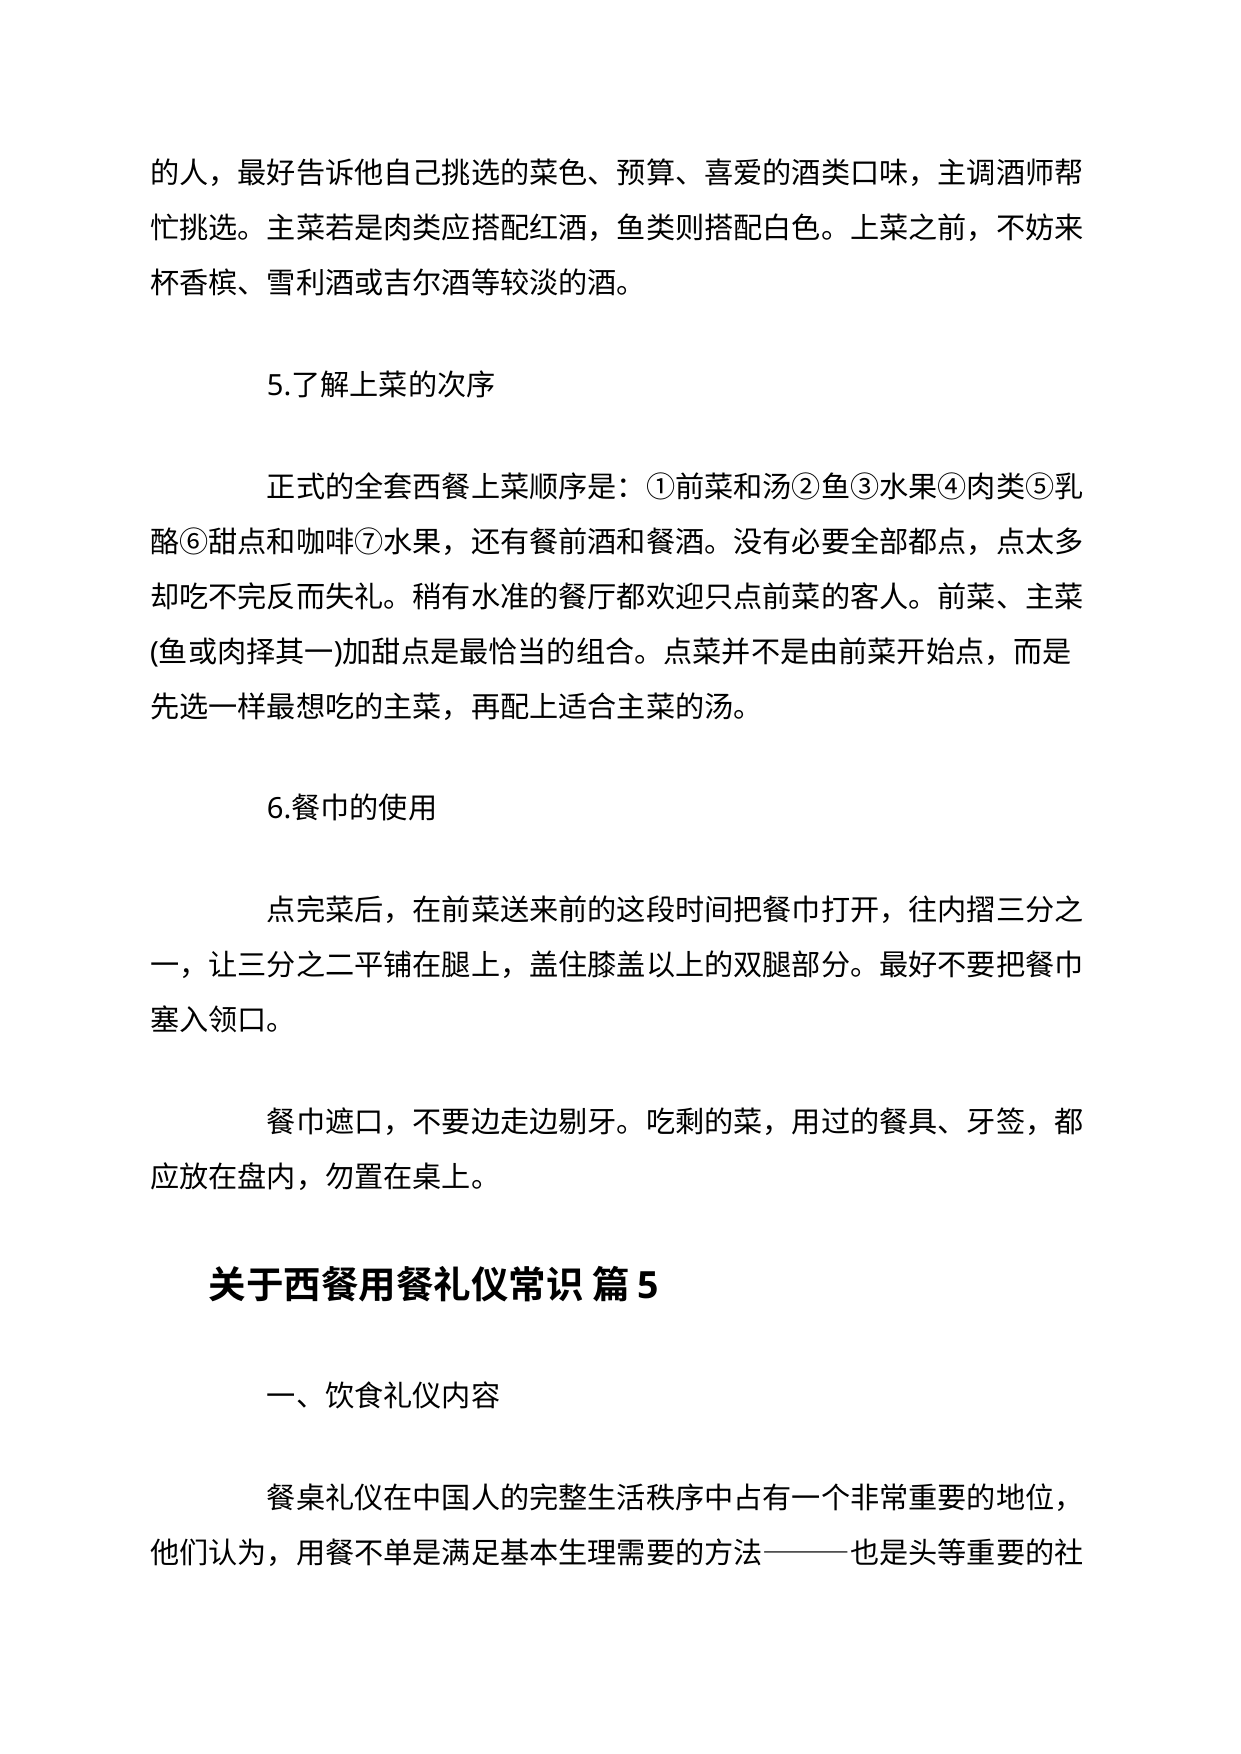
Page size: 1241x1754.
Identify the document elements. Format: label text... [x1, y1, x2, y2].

text 正式的全套西餐上菜顺序是：①前菜和汤②鱼③水果④肉类⑤乳酪⑥甜点和咖啡⑦水果，还有餐前酒和餐酒。没有必要全部都点，点太多却吃不完反而失礼。稍有水准的餐厅都欢迎只点前菜的客人。前菜、主菜(鱼或肉择其一)加甜点是最恰当的组合。点菜并不是由前菜开始点，而是先选一样最想吃的主菜，再配上适合主菜的汤。 [150, 463, 1090, 726]
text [150, 150, 1090, 302]
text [150, 1474, 1090, 1572]
text 一、饮食礼仪内容 [150, 1373, 1090, 1415]
text 餐巾遮口，不要边走边剔牙。吃剩的菜，用过的餐具、牙签，都应放在盘内，勿置在桌上。 [150, 1098, 1090, 1196]
text 5.了解上菜的次序 [150, 362, 1090, 404]
text 关于西餐用餐礼仪常识 篇5 [150, 1255, 1090, 1310]
text 6.餐巾的使用 [150, 785, 1090, 827]
text 点完菜后，在前菜送来前的这段时间把餐巾打开，往内摺三分之一，让三分之二平铺在腿上，盖住膝盖以上的双腿部分。最好不要把餐巾塞入领口。 [150, 887, 1090, 1039]
